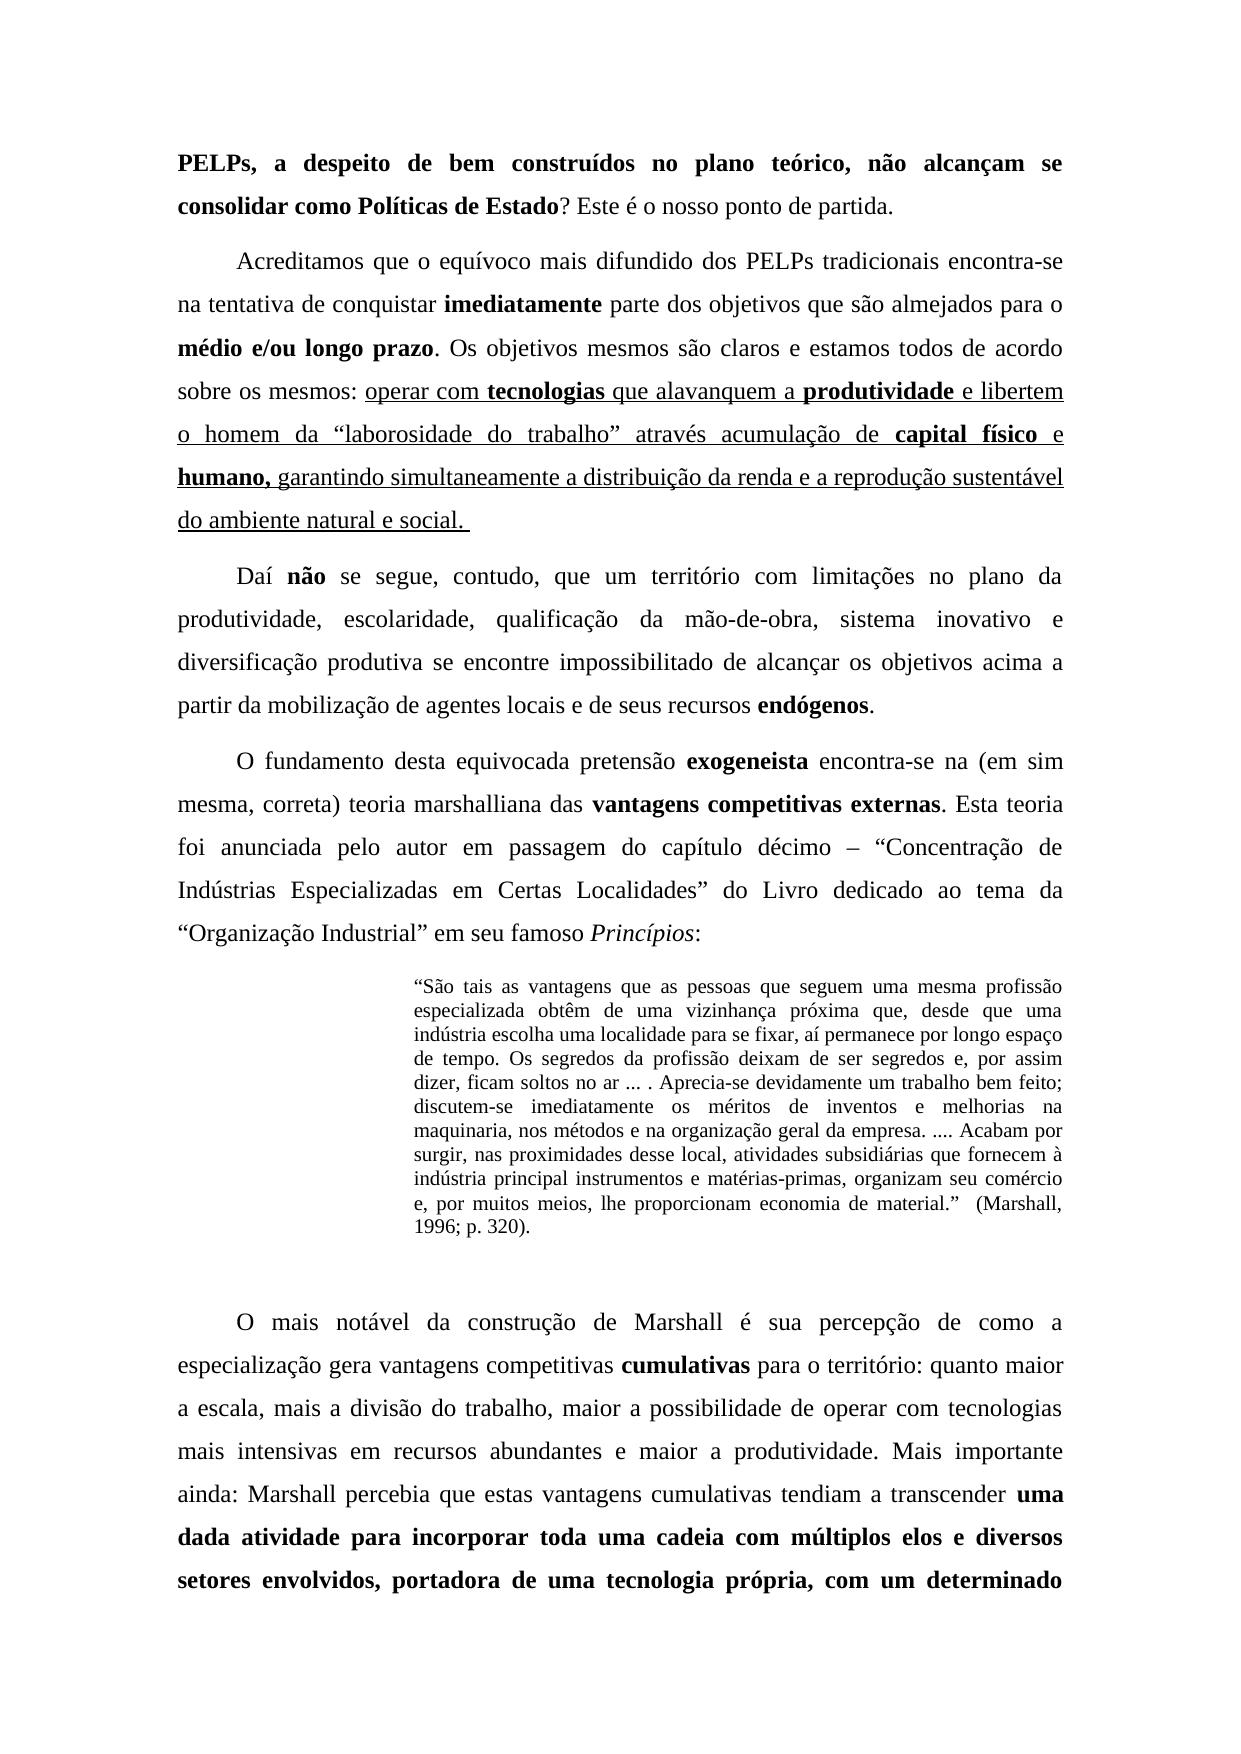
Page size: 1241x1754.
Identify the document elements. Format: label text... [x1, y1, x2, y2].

text Acreditamos que o equívoco mais difundido dos PELPs tradicionais encontra-se na tentativa de conquistar imediatamente parte dos objetivos que são almejados para o médio e/ou longo prazo. Os objetivos mesmos são claros e estamos todos de acordo sobre os mesmos: operar com tecnologias que alavanquem a produtividade e libertem o homem da “laborosidade do trabalho” através acumulação de capital físico e humano, garantindo simultaneamente a distribuição da renda e a reprodução sustentável do ambiente natural e social. [177, 246, 1064, 444]
text Acreditamos que o equívoco mais difundido dos PELPs tradicionais encontra-se na tentativa de conquistar imediatamente parte dos objetivos que são almejados para o médio e/ou longo prazo. Os objetivos mesmos são claros e estamos todos de acordo sobre os mesmos: operar com tecnologias que alavanquem a produtividade e libertem o homem da “laborosidade do trabalho” através acumulação de capital físico e humano, garantindo simultaneamente a distribuição da renda e a reprodução sustentável do ambiente natural e social. [177, 445, 1064, 487]
text “São tais as vantagens que as pessoas que seguem uma mesma profissão especializada obtêm de uma vizinhança próxima que, desde que uma indústria escolha uma localidade para se fixar, aí permanece por longo espaço de tempo. Os segredos da profissão deixam de ser segredos e, por assim dizer, ficam soltos no ar ... . Aprecia-se devidamente um trabalho bem feito; discutem-se imediatamente os méritos de inventos e melhorias na maquinaria, nos métodos e na organização geral da empresa. .... Acabam por surgir, nas proximidades desse local, atividades subsidiárias que fornecem à indústria principal instrumentos e matérias-primas, organizam seu comércio e, por muitos meios, lhe proporcionam economia de material.” (Marshall, 1996; p. 320). [413, 974, 1063, 1238]
text O fundamento desta equivocada pretensão exogeneista encontra-se na (em sim mesma, correta) teoria marshalliana das vantagens competitivas externas. Esta teoria foi anunciada pelo autor em passagem do capítulo décimo – “Concentração de Indústrias Especializadas em Certas Localidades” do Livro dedicado ao tema da “Organização Industrial” em seu famoso Princípios: [177, 746, 1064, 947]
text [177, 148, 1064, 219]
text Daí não se segue, contudo, que um território com limitações no plano da produtividade, escolaridade, qualificação da mão-de-obra, sistema inovativo e diversificação produtiva se encontre impossibilitado de alcançar os objetivos acima a partir da mobilização de agentes locais e de seus recursos endógenos. [177, 561, 1064, 719]
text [177, 1307, 1064, 1594]
text Acreditamos que o equívoco mais difundido dos PELPs tradicionais encontra-se na tentativa de conquistar imediatamente parte dos objetivos que são almejados para o médio e/ou longo prazo. Os objetivos mesmos são claros e estamos todos de acordo sobre os mesmos: operar com tecnologias que alavanquem a produtividade e libertem o homem da “laborosidade do trabalho” através acumulação de capital físico e humano, garantindo simultaneamente a distribuição da renda e a reprodução sustentável do ambiente natural e social. [177, 488, 1064, 534]
